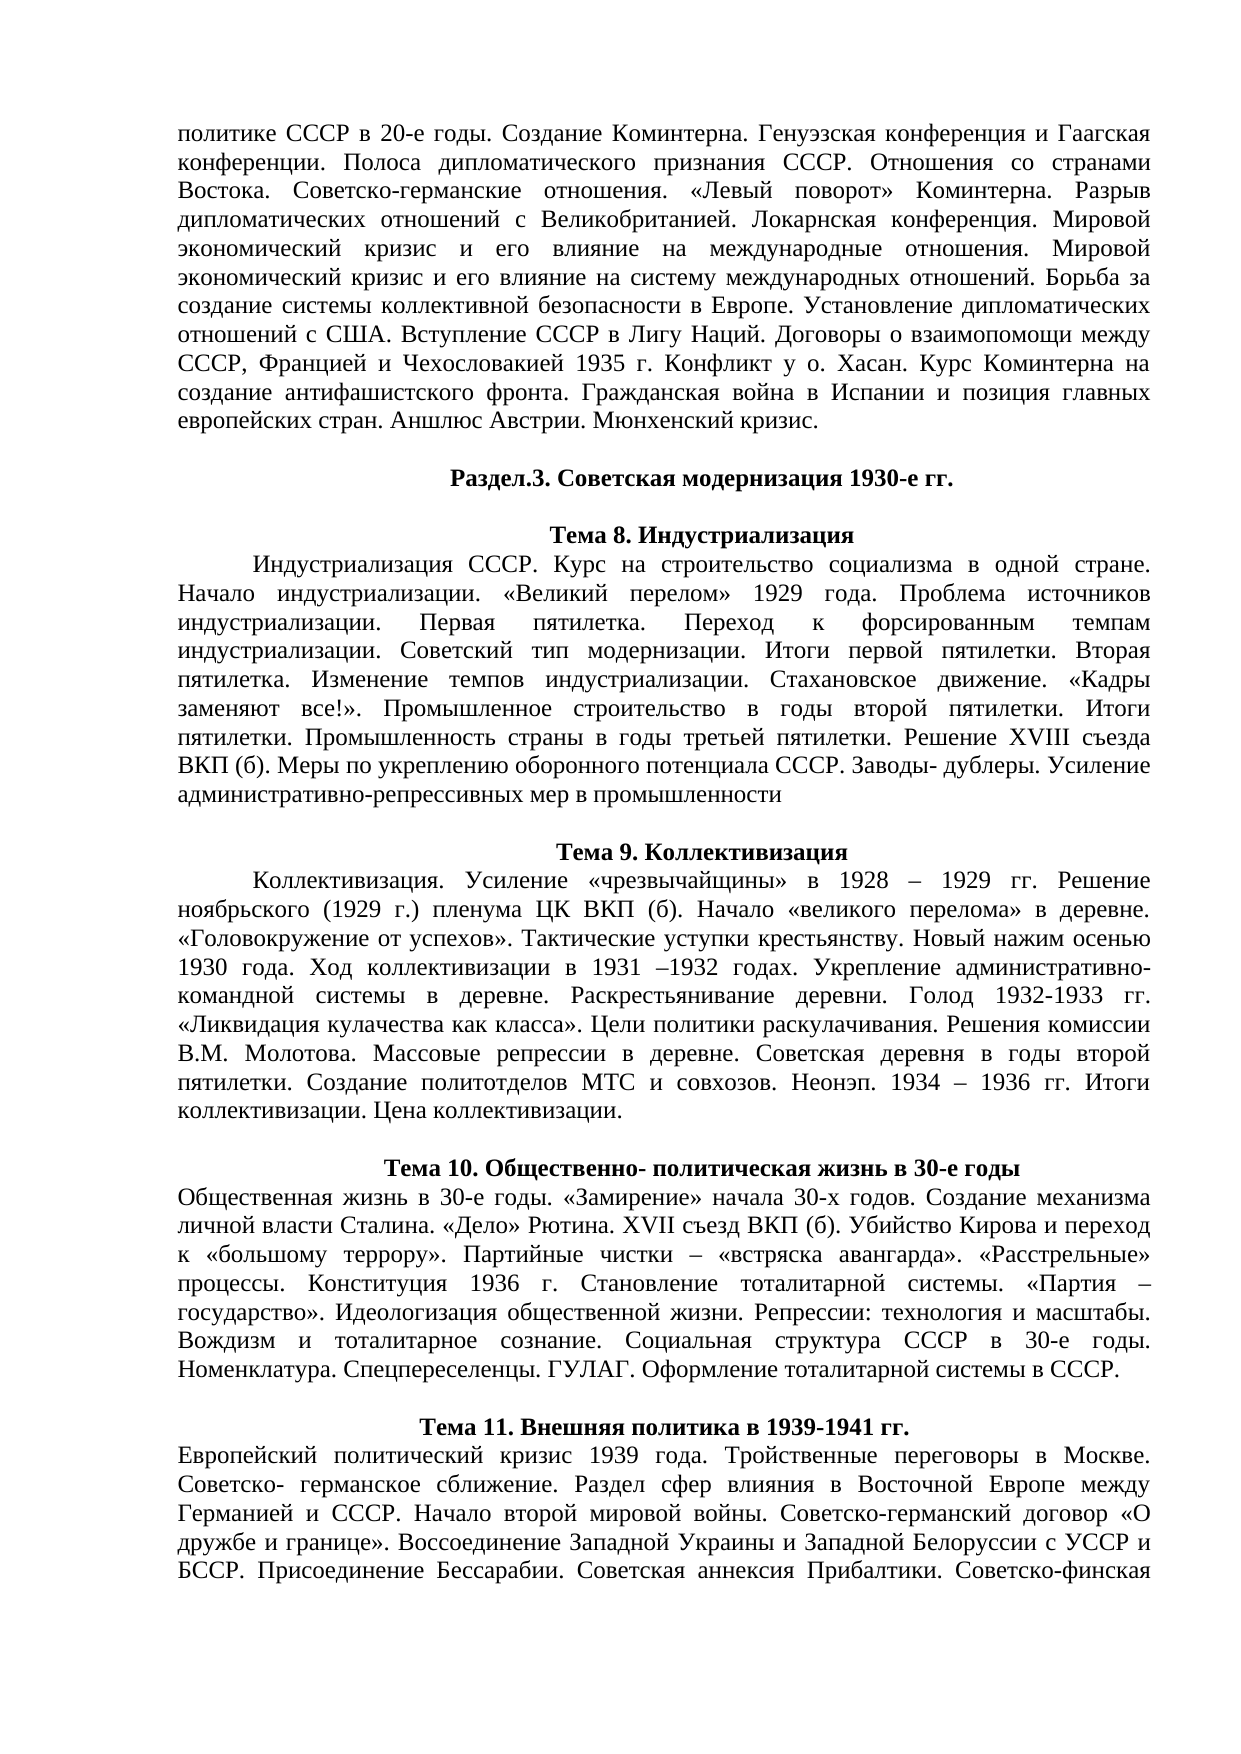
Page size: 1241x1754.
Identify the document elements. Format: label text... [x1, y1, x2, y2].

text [177, 118, 1152, 434]
text Тема 9. Коллективизация [177, 837, 1152, 866]
text Коллективизация. Усиление «чрезвычайщины» в 1928 – 1929 гг. Решение ноябрьского (1929 г.) пленума ЦК ВКП (б). Начало «великого перелома» в деревне. «Головокружение от успехов». Тактические уступки крестьянству. Новый нажим осенью 1930 года. Ход коллективизации в 1931 –1932 годах. Укрепление административно-командной системы в деревне. Раскрестьянивание деревни. Голод 1932-1933 гг. «Ликвидация кулачества как класса». Цели политики раскулачивания. Решения комиссии В.М. Молотова. Массовые репрессии в деревне. Советская деревня в годы второй пятилетки. Создание политотделов МТС и совхозов. Неонэп. 1934 – 1936 гг. Итоги коллективизации. Цена коллективизации. [177, 866, 1152, 1124]
text Индустриализация СССР. Курс на строительство социализма в одной стране. Начало индустриализации. «Великий перелом» 1929 года. Проблема источников индустриализации. Первая пятилетка. Переход к форсированным темпам индустриализации. Советский тип модернизации. Итоги первой пятилетки. Вторая пятилетка. Изменение темпов индустриализации. Стахановское движение. «Кадры заменяют все!». Промышленное строительство в годы второй пятилетки. Итоги пятилетки. Промышленность страны в годы третьей пятилетки. Решение XVIII съезда ВКП (б). Меры по укреплению оборонного потенциала СССР. Заводы- дублеры. Усиление административно-репрессивных мер в промышленности [177, 549, 1152, 808]
text Тема 11. Внешняя политика в 1939-1941 гг. [177, 1412, 1152, 1441]
text Раздел.3. Советская модернизация 1930-е гг. [177, 463, 1152, 492]
text Тема 8. Индустриализация [177, 521, 1152, 549]
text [177, 1441, 1152, 1584]
text Тема 10. Общественно- политическая жизнь в 30-е годы [177, 1153, 1152, 1182]
text Общественная жизнь в 30-е годы. «Замирение» начала 30-х годов. Создание механизма личной власти Сталина. «Дело» Рютина. XVII съезд ВКП (б). Убийство Кирова и переход к «большому террору». Партийные чистки – «встряска авангарда». «Расстрельные» процессы. Конституция 1936 г. Становление тоталитарной системы. «Партия – государство». Идеологизация общественной жизни. Репрессии: технология и масштабы. Вождизм и тоталитарное сознание. Социальная структура СССР в 30-е годы. Номенклатура. Спецпереселенцы. ГУЛАГ. Оформление тоталитарной системы в СССР. [177, 1182, 1152, 1383]
